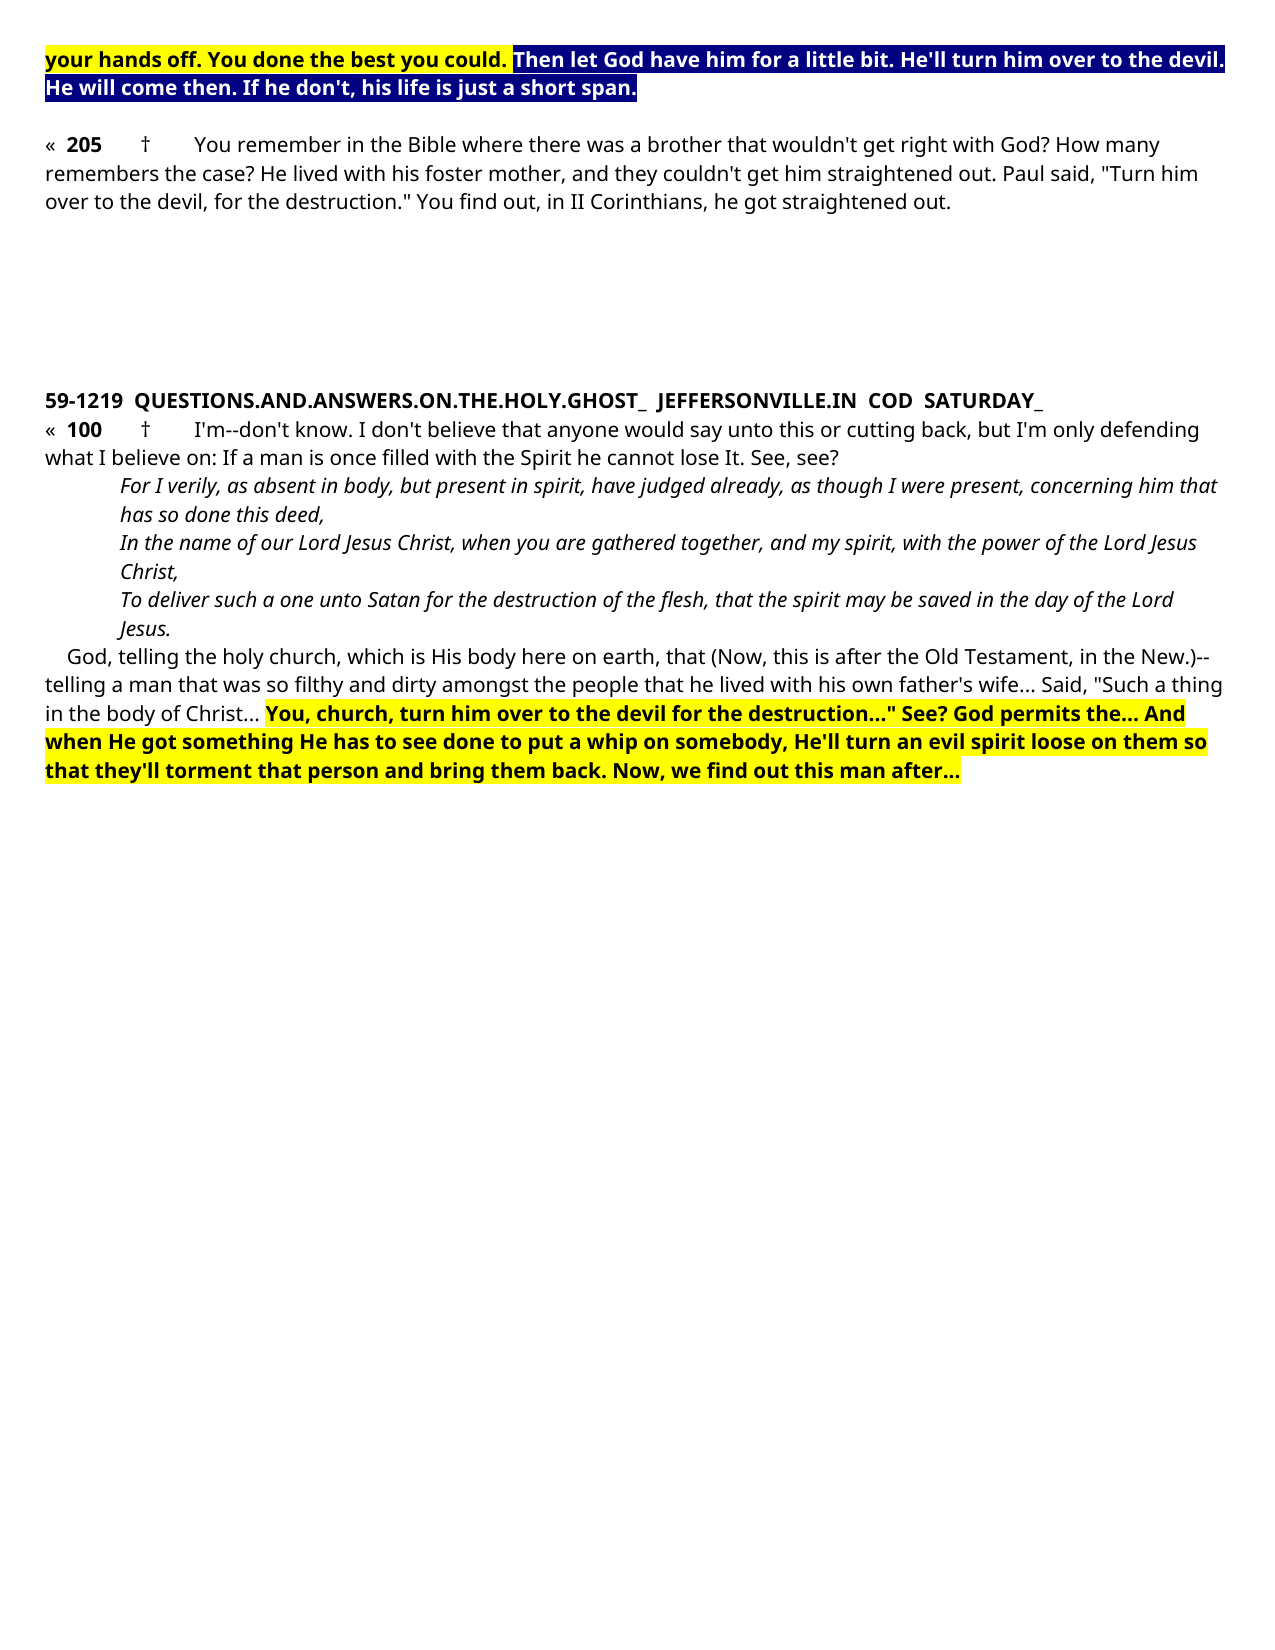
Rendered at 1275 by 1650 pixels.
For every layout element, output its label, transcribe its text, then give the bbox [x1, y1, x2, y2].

text God, telling the holy church, which is His body here on earth, that (Now, this is after the Old Testament, in the New.)--telling a man that was so filthy and dirty amongst the people that he lived with his own father's wife... Said, "Such a thing in the body of Christ... You, church, turn him over to the devil for the destruction..." See? God permits the... And when He got something He has to see done to put a whip on somebody, He'll turn an evil spirit loose on them so that they'll torment that person and bring them back. Now, we find out this man after... [45, 642, 1230, 784]
text For I verily, as absent in body, but present in spirit, have judged already, as though I were present, concerning him that has so done this deed, [120, 472, 1230, 528]
text « 205 † You remember in the Bible where there was a brother that wouldn't get right with God? How many remembers the case? He lived with his foster mother, and they couldn't get him straightened out. Paul said, "Turn him over to the devil, for the destruction." You find out, in II Corinthians, he got straightened out. [45, 130, 1230, 216]
text « 100 † I'm--don't know. I don't believe that anyone would say unto this or cutting back, but I'm only defending what I believe on: If a man is once filled with the Spirit he cannot lose It. See, see? [45, 415, 1230, 472]
text In the name of our Lord Jesus Christ, when you are gathered together, and my spirit, with the power of the Lord Jesus Christ, [120, 528, 1230, 585]
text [45, 45, 1230, 102]
text To deliver such a one unto Satan for the destruction of the flesh, that the spirit may be saved in the day of the Lord Jesus. [120, 585, 1230, 642]
text 59-1219 QUESTIONS.AND.ANSWERS.ON.THE.HOLY.GHOST_ JEFFERSONVILLE.IN COD SATURDAY_ [45, 386, 1230, 415]
